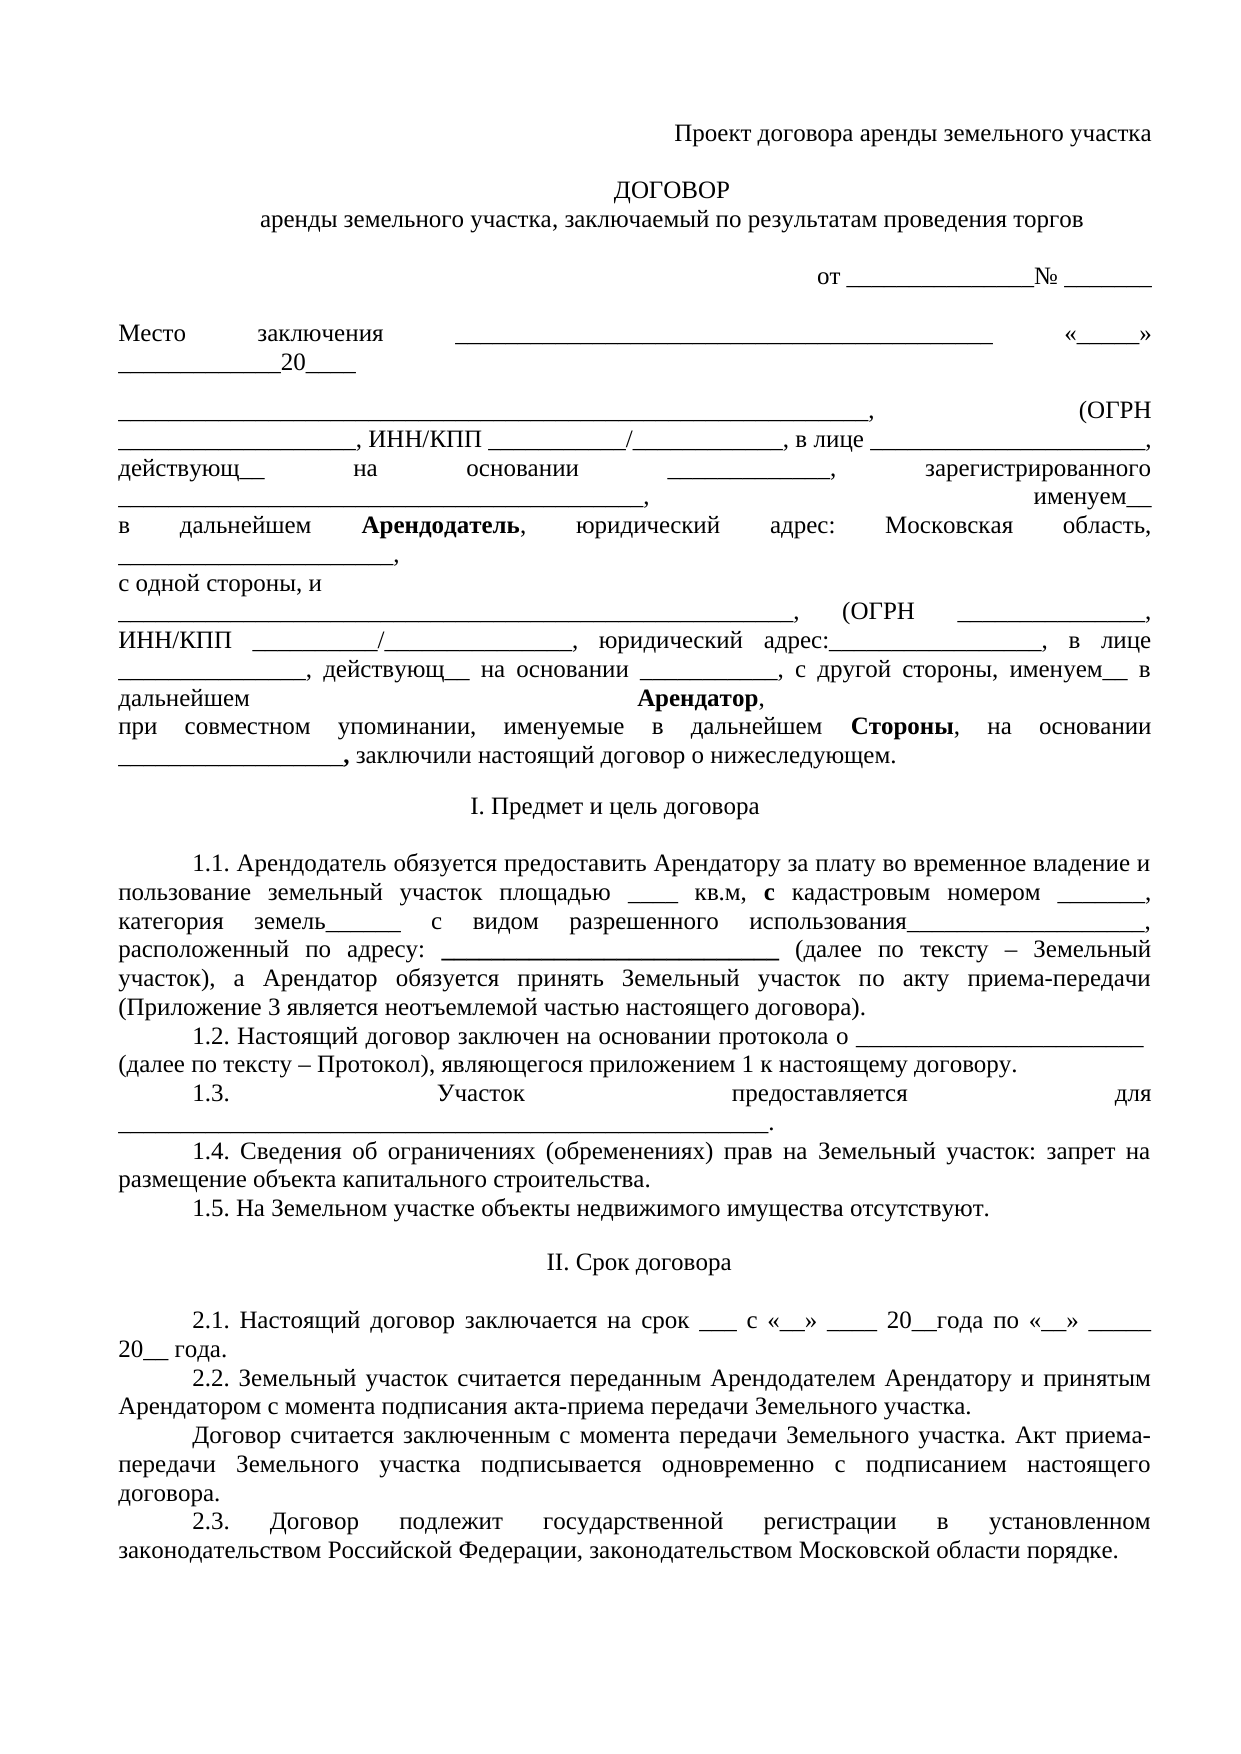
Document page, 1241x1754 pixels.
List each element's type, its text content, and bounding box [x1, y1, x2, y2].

text 2.1. Настоящий договор заключается на срок ___ с «__» ____ 20__года по «__» _____ 20__ года. [118, 1305, 1152, 1363]
text 1.3. Участок предоставляется для ____________________________________________________. [118, 1078, 1152, 1136]
text Договор считается заключенным с момента передачи Земельного участка. Акт приема-передачи Земельного участка подписывается одновременно с подписанием настоящего договора. [118, 1420, 1152, 1506]
text ДОГОВОР [118, 175, 1152, 204]
text ______________________________________________________, (ОГРН _______________, ИНН/КПП __________/_______________, юридический адрес:_________________, в лице _______________, действующ__ на основании ___________, с другой стороны, именуем__ в дальнейшем Арендатор, при совместном упоминании, именуемые в дальнейшем Стороны, на основании __________________, заключили настоящий договор о нижеследующем. [118, 596, 1152, 769]
text 1.4. Сведения об ограничениях (обременениях) прав на Земельный участок: запрет на размещение объекта капитального строительства. [118, 1136, 1152, 1193]
text I. Предмет и цель договора [470, 795, 1152, 819]
text II. Срок договора [472, 1251, 1152, 1275]
text 2.2. Земельный участок считается переданным Арендодателем Арендатору и принятым Арендатором с момента подписания акта-приема передачи Земельного участка. [118, 1363, 1152, 1420]
text от _______________№ _______ [118, 261, 1152, 290]
text Проект договора аренды земельного участка [118, 118, 1152, 147]
text 2.3. Договор подлежит государственной регистрации в установленном законодательством Российской Федерации, законодательством Московской области порядке. [118, 1506, 1152, 1564]
text Место заключения ___________________________________________ «_____» _____________20____ [118, 318, 1152, 376]
text 1.2. Настоящий договор заключен на основании протокола о _______________________ (далее по тексту – Протокол), являющегося приложением 1 к настоящему договору. [118, 1021, 1152, 1078]
text 1.1. Арендодатель обязуется предоставить Арендатору за плату во временное владение и пользование земельный участок площадью ____ кв.м, с кадастровым номером _______, категория земель______ с видом разрешенного использования___________________, расположенный по адресу: ___________________________ (далее по тексту – Земельный участок), а Арендатор обязуется принять Земельный участок по акту приема-передачи (Приложение 3 является неотъемлемой частью настоящего договора). [118, 848, 1152, 1021]
text ____________________________________________________________, (ОГРН ___________________, ИНН/КПП ___________/____________, в лице ______________________, действующ__ на основании _____________, зарегистрированного __________________________________________, именуем__ в дальнейшем Арендодатель, юридический адрес: Московская область, ______________________, с одной стороны, и [118, 395, 1152, 596]
text 1.5. На Земельном участке объекты недвижимого имущества отсутствуют. [118, 1193, 1152, 1222]
text аренды земельного участка, заключаемый по результатам проведения торгов [118, 204, 1152, 261]
